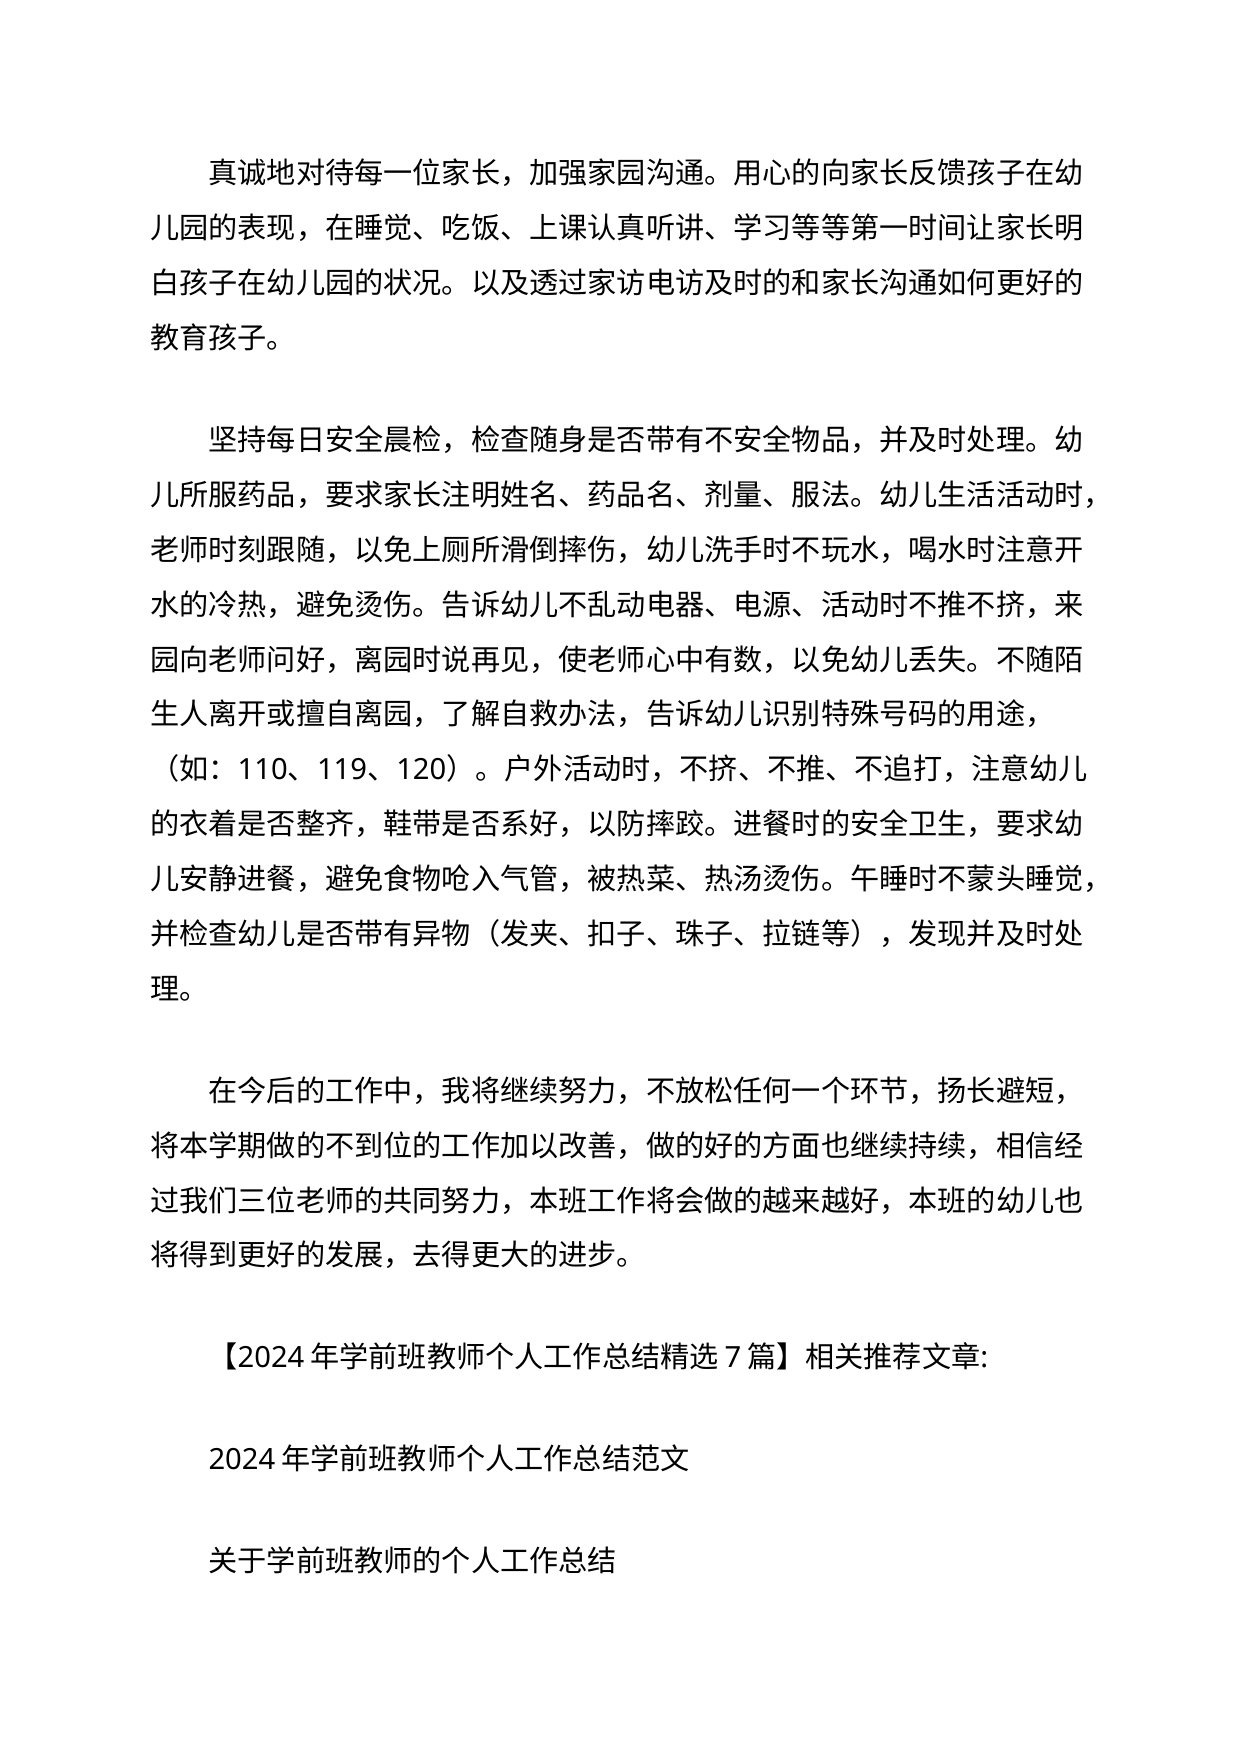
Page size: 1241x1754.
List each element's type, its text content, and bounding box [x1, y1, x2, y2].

text 真诚地对待每一位家长，加强家园沟通。用心的向家长反馈孩子在幼儿园的表现，在睡觉、吃饭、上课认真听讲、学习等等第一时间让家长明白孩子在幼儿园的状况。以及透过家访电访及时的和家长沟通如何更好的教育孩子。 [150, 150, 1090, 357]
text 坚持每日安全晨检，检查随身是否带有不安全物品，并及时处理。幼儿所服药品，要求家长注明姓名、药品名、剂量、服法。幼儿生活活动时，老师时刻跟随，以免上厕所滑倒摔伤，幼儿洗手时不玩水，喝水时注意开水的冷热，避免烫伤。告诉幼儿不乱动电器、电源、活动时不推不挤，来园向老师问好，离园时说再见，使老师心中有数，以免幼儿丢失。不随陌生人离开或擅自离园，了解自救办法，告诉幼儿识别特殊号码的用途，（如：110、119、120）。户外活动时，不挤、不推、不追打，注意幼儿的衣着是否整齐，鞋带是否系好，以防摔跤。进餐时的安全卫生，要求幼儿安静进餐，避免食物呛入气管，被热菜、热汤烫伤。午睡时不蒙头睡觉，并检查幼儿是否带有异物（发夹、扣子、珠子、拉链等），发现并及时处理。 [150, 416, 1090, 1008]
text 2024年学前班教师个人工作总结范文 [150, 1436, 1090, 1478]
text 在今后的工作中，我将继续努力，不放松任何一个环节，扬长避短，将本学期做的不到位的工作加以改善，做的好的方面也继续持续，相信经过我们三位老师的共同努力，本班工作将会做的越来越好，本班的幼儿也将得到更好的发展，去得更大的进步。 [150, 1067, 1090, 1274]
text 关于学前班教师的个人工作总结 [150, 1538, 1090, 1580]
text 【2024年学前班教师个人工作总结精选7篇】相关推荐文章: [150, 1334, 1090, 1376]
